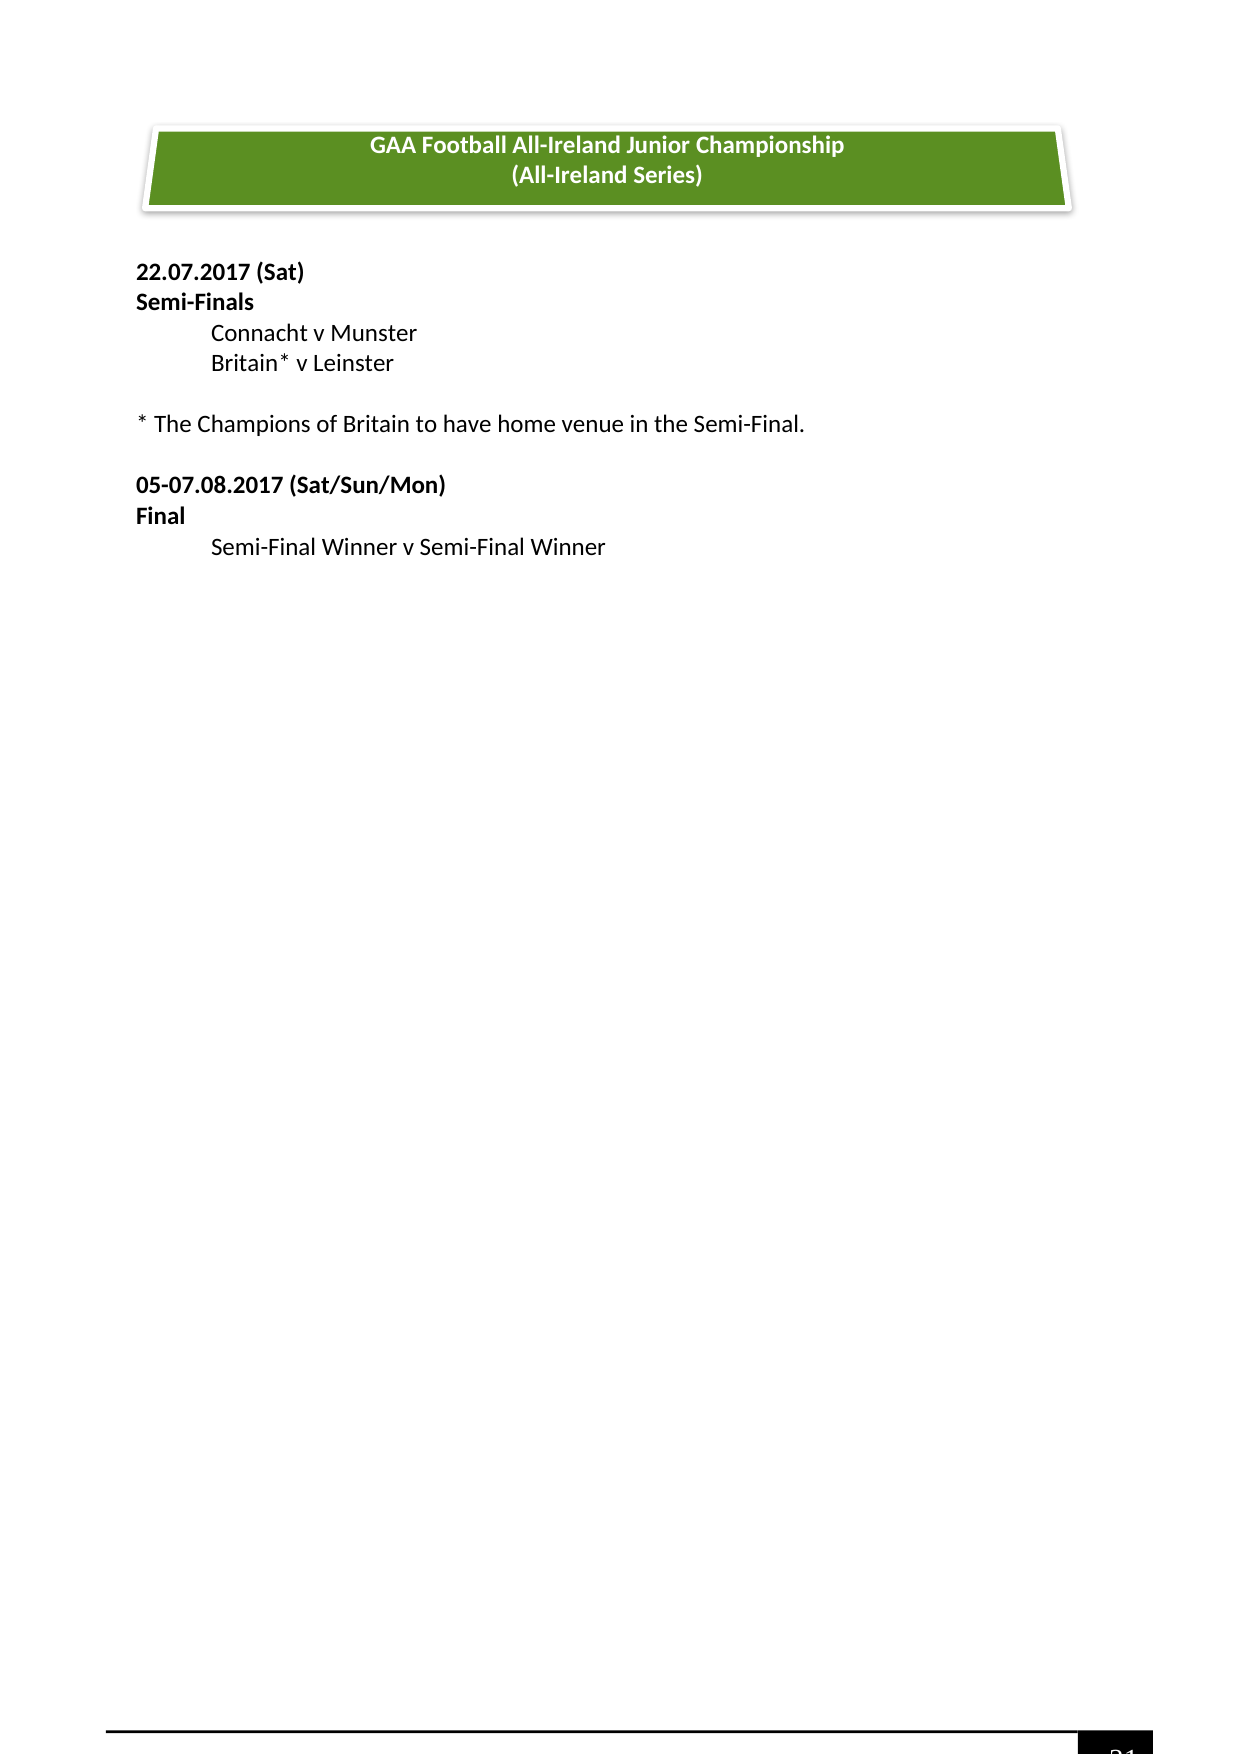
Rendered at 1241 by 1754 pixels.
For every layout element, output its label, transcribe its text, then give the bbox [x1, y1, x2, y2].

text Semi-Final Winner v Semi-Final Winner [136, 531, 1078, 561]
text Connacht v Munster [211, 317, 1078, 348]
text 05-07.08.2017 (Sat/Sun/Mon) [136, 470, 1078, 500]
text * The Champions of Britain to have home venue in the Semi-Final. [136, 409, 1078, 439]
text 22.07.2017 (Sat) [136, 256, 1078, 287]
text Britain* v Leinster [211, 348, 1078, 378]
text Semi-Finals [136, 287, 1078, 317]
text Final [136, 500, 1078, 531]
